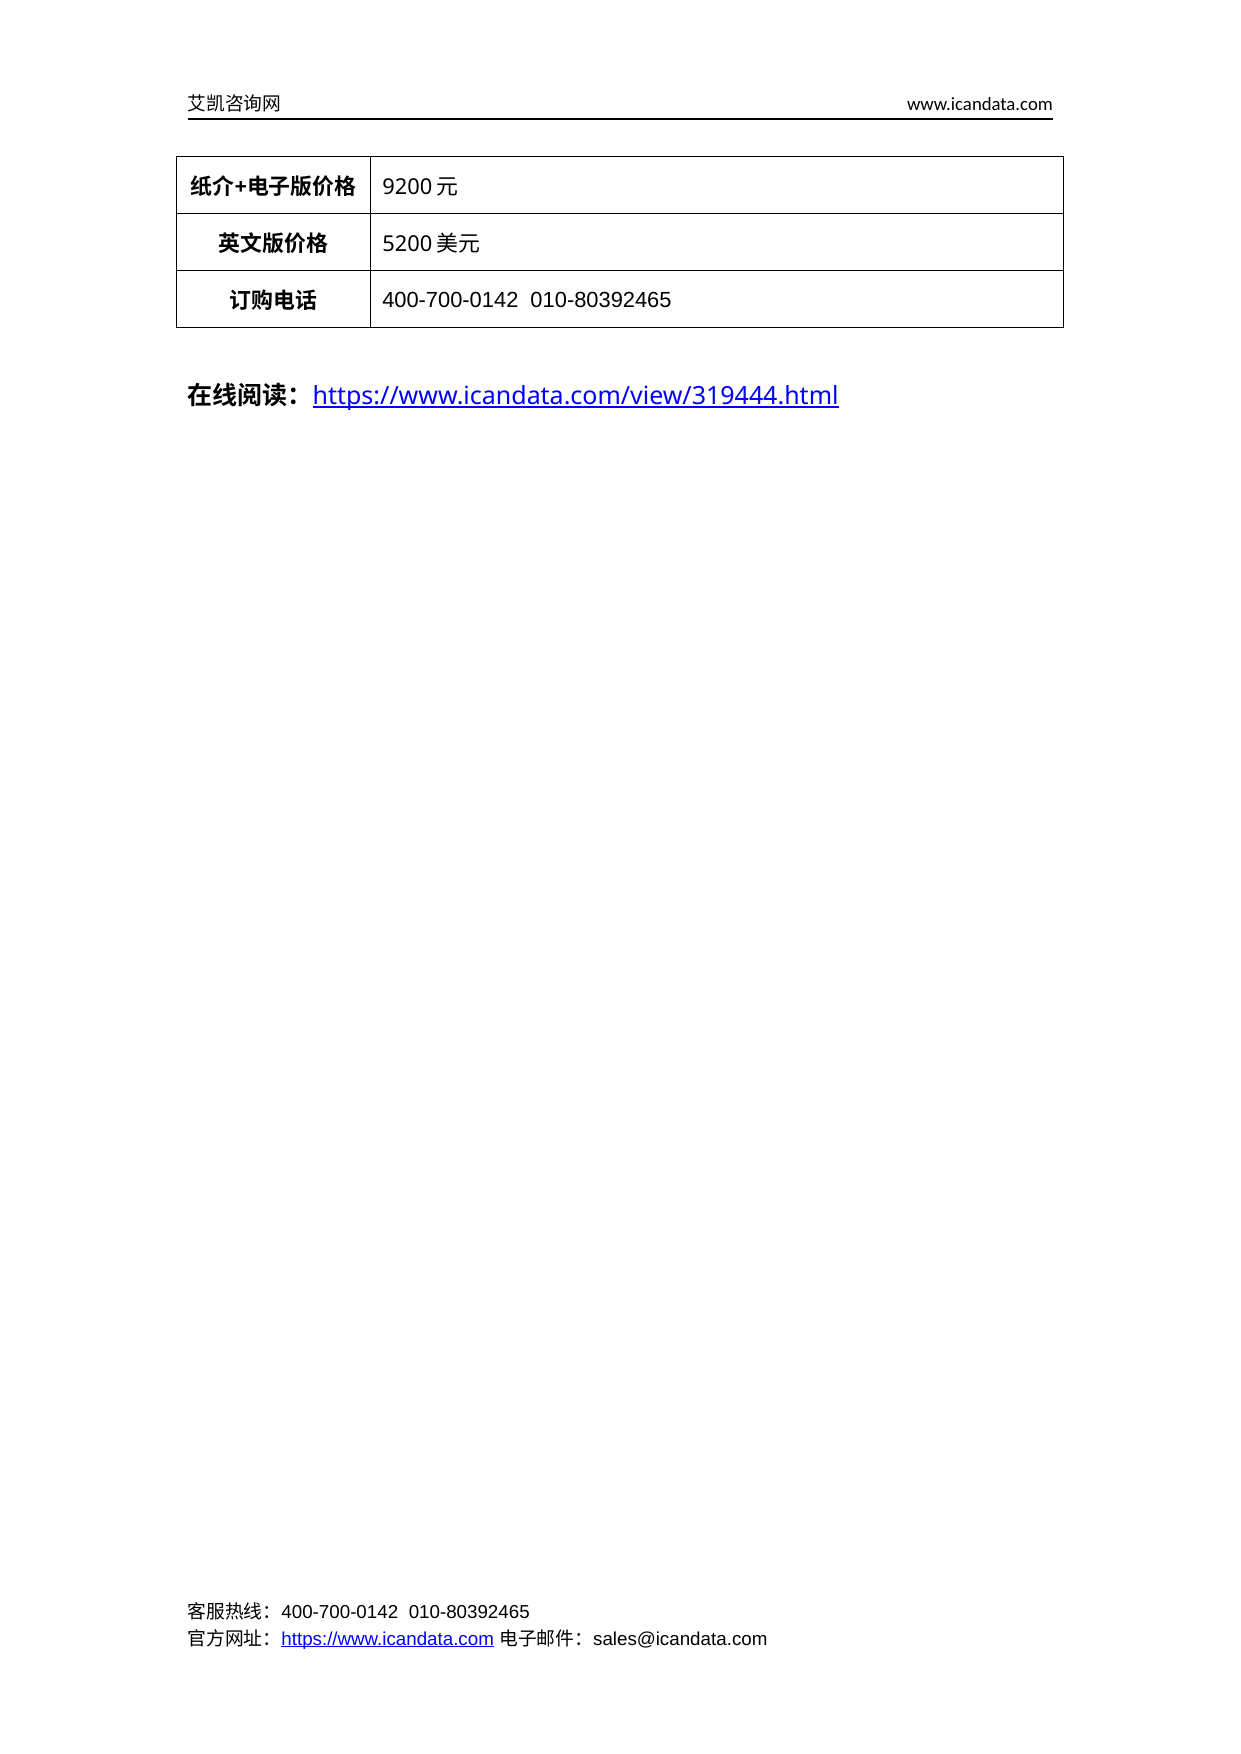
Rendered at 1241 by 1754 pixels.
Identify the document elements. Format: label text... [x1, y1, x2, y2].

table_cell 订购电话 [177, 271, 370, 327]
text 在线阅读：https://www.icandata.com/view/319444.html [187, 361, 1053, 426]
table_cell 9200元 [371, 157, 1063, 213]
table_cell 400-700-0142 010-80392465 [371, 271, 1063, 327]
table_cell 英文版价格 [177, 214, 370, 270]
table_cell 纸介+电子版价格 [177, 157, 370, 213]
table_cell 5200美元 [371, 214, 1063, 270]
